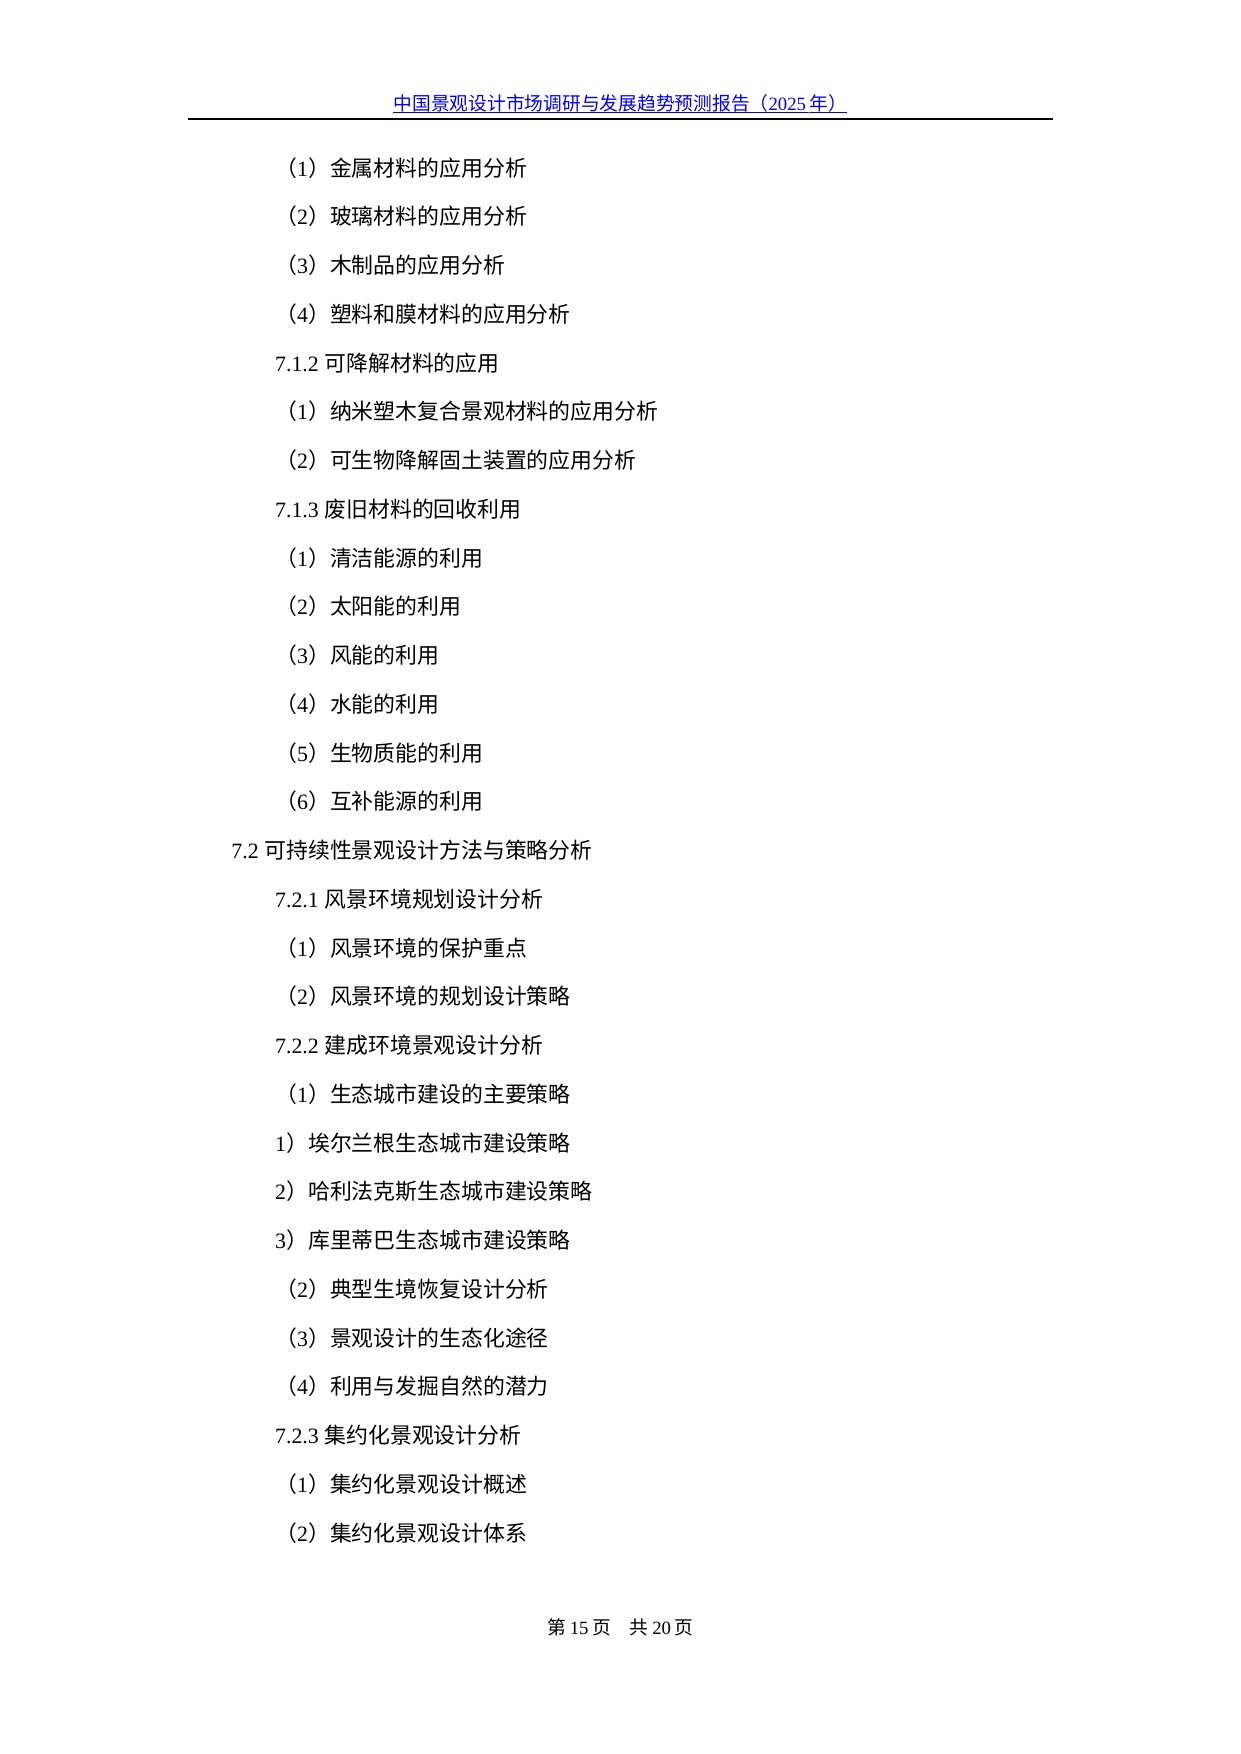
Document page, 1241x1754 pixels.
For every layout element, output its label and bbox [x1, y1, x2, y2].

text [187, 150, 1053, 1548]
